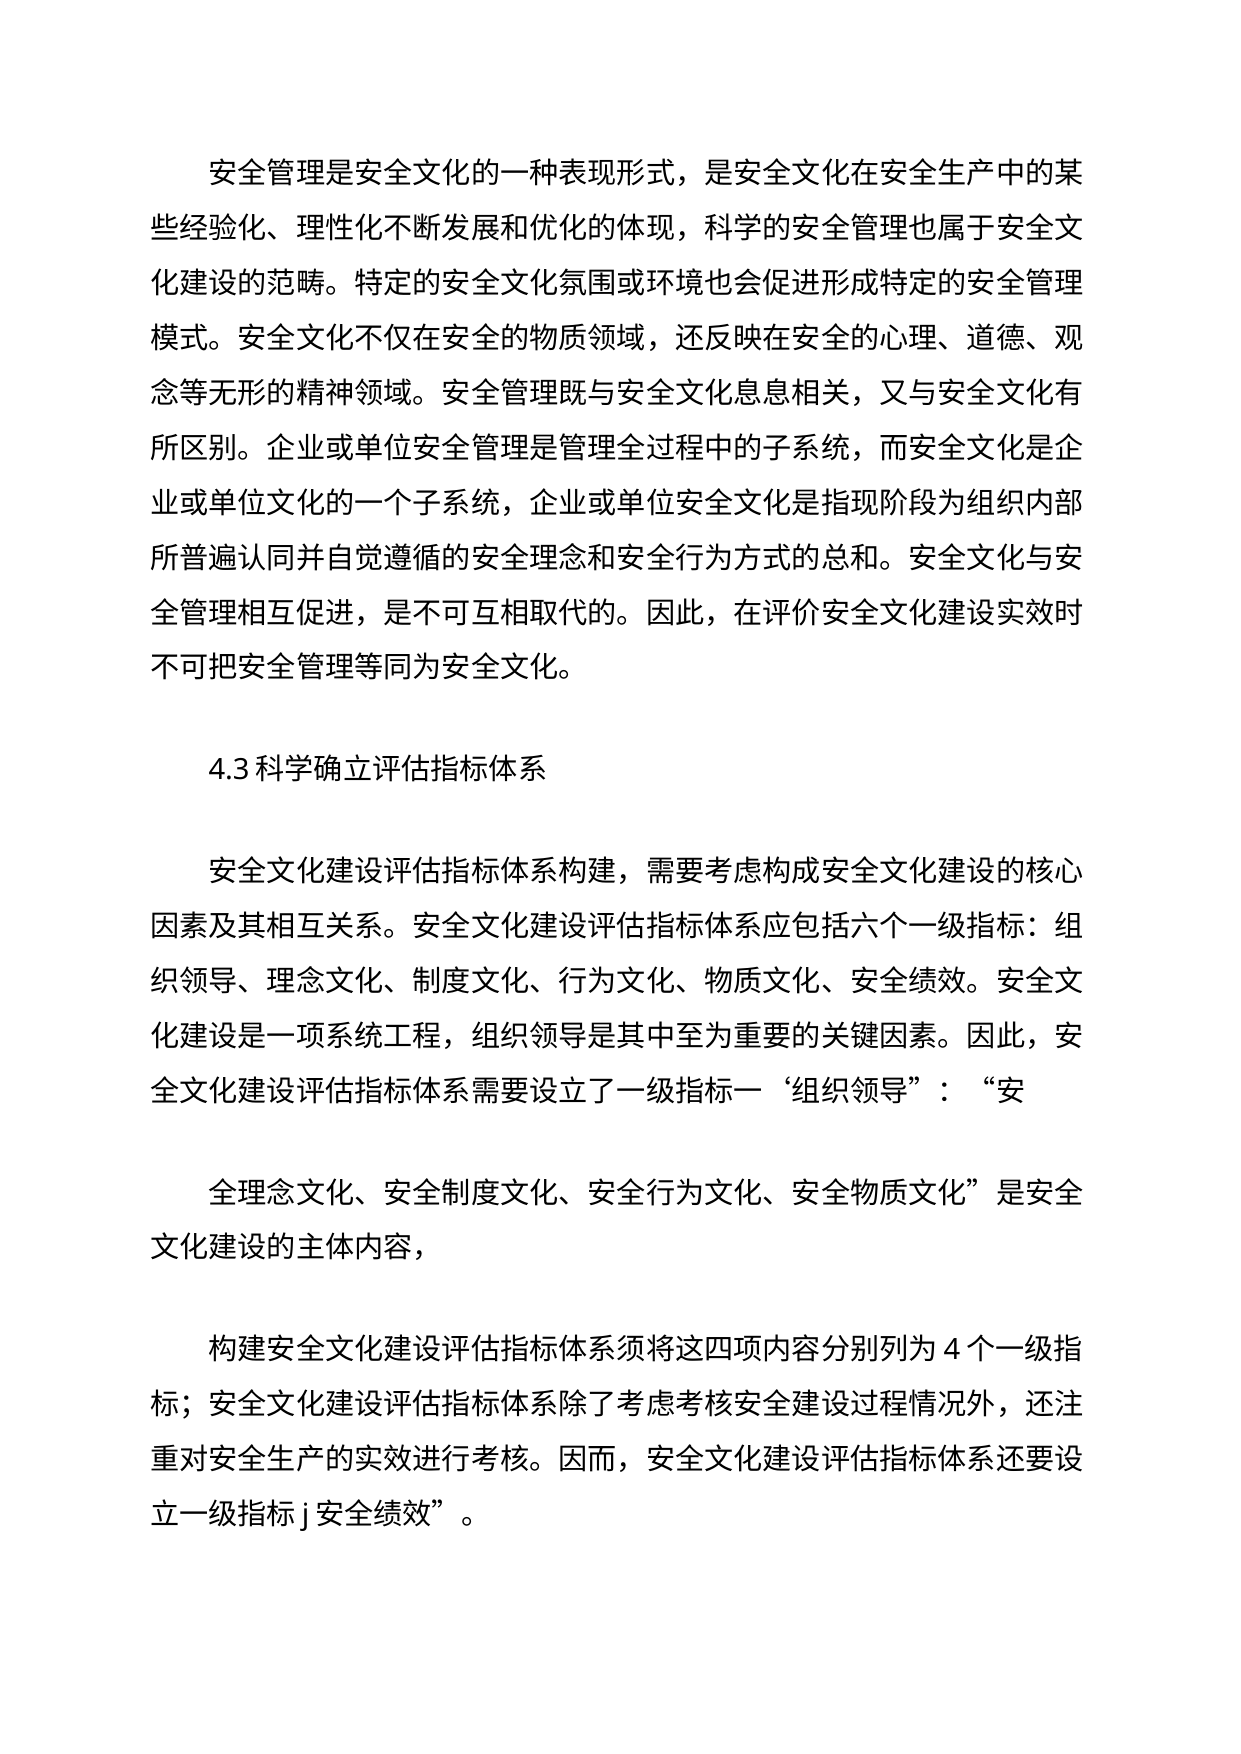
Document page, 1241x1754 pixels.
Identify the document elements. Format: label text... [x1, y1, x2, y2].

text 4.3科学确立评估指标体系 [150, 746, 1090, 788]
text 构建安全文化建设评估指标体系须将这四项内容分别列为4个一级指标；安全文化建设评估指标体系除了考虑考核安全建设过程情况外，还注重对安全生产的实效进行考核。因而，安全文化建设评估指标体系还要设立一级指标j安全绩效”。 [150, 1326, 1090, 1533]
text 全理念文化、安全制度文化、安全行为文化、安全物质文化”是安全文化建设的主体内容， [150, 1169, 1090, 1266]
text 安全管理是安全文化的一种表现形式，是安全文化在安全生产中的某些经验化、理性化不断发展和优化的体现，科学的安全管理也属于安全文化建设的范畴。特定的安全文化氛围或环境也会促进形成特定的安全管理模式。安全文化不仅在安全的物质领域，还反映在安全的心理、道德、观念等无形的精神领域。安全管理既与安全文化息息相关，又与安全文化有所区别。企业或单位安全管理是管理全过程中的子系统，而安全文化是企业或单位文化的一个子系统，企业或单位安全文化是指现阶段为组织内部所普遍认同并自觉遵循的安全理念和安全行为方式的总和。安全文化与安全管理相互促进，是不可互相取代的。因此，在评价安全文化建设实效时不可把安全管理等同为安全文化。 [150, 150, 1090, 686]
text 安全文化建设评估指标体系构建，需要考虑构成安全文化建设的核心因素及其相互关系。安全文化建设评估指标体系应包括六个一级指标：组织领导、理念文化、制度文化、行为文化、物质文化、安全绩效。安全文化建设是一项系统工程，组织领导是其中至为重要的关键因素。因此，安全文化建设评估指标体系需要设立了一级指标一‘组织领导”：“安 [150, 848, 1090, 1110]
